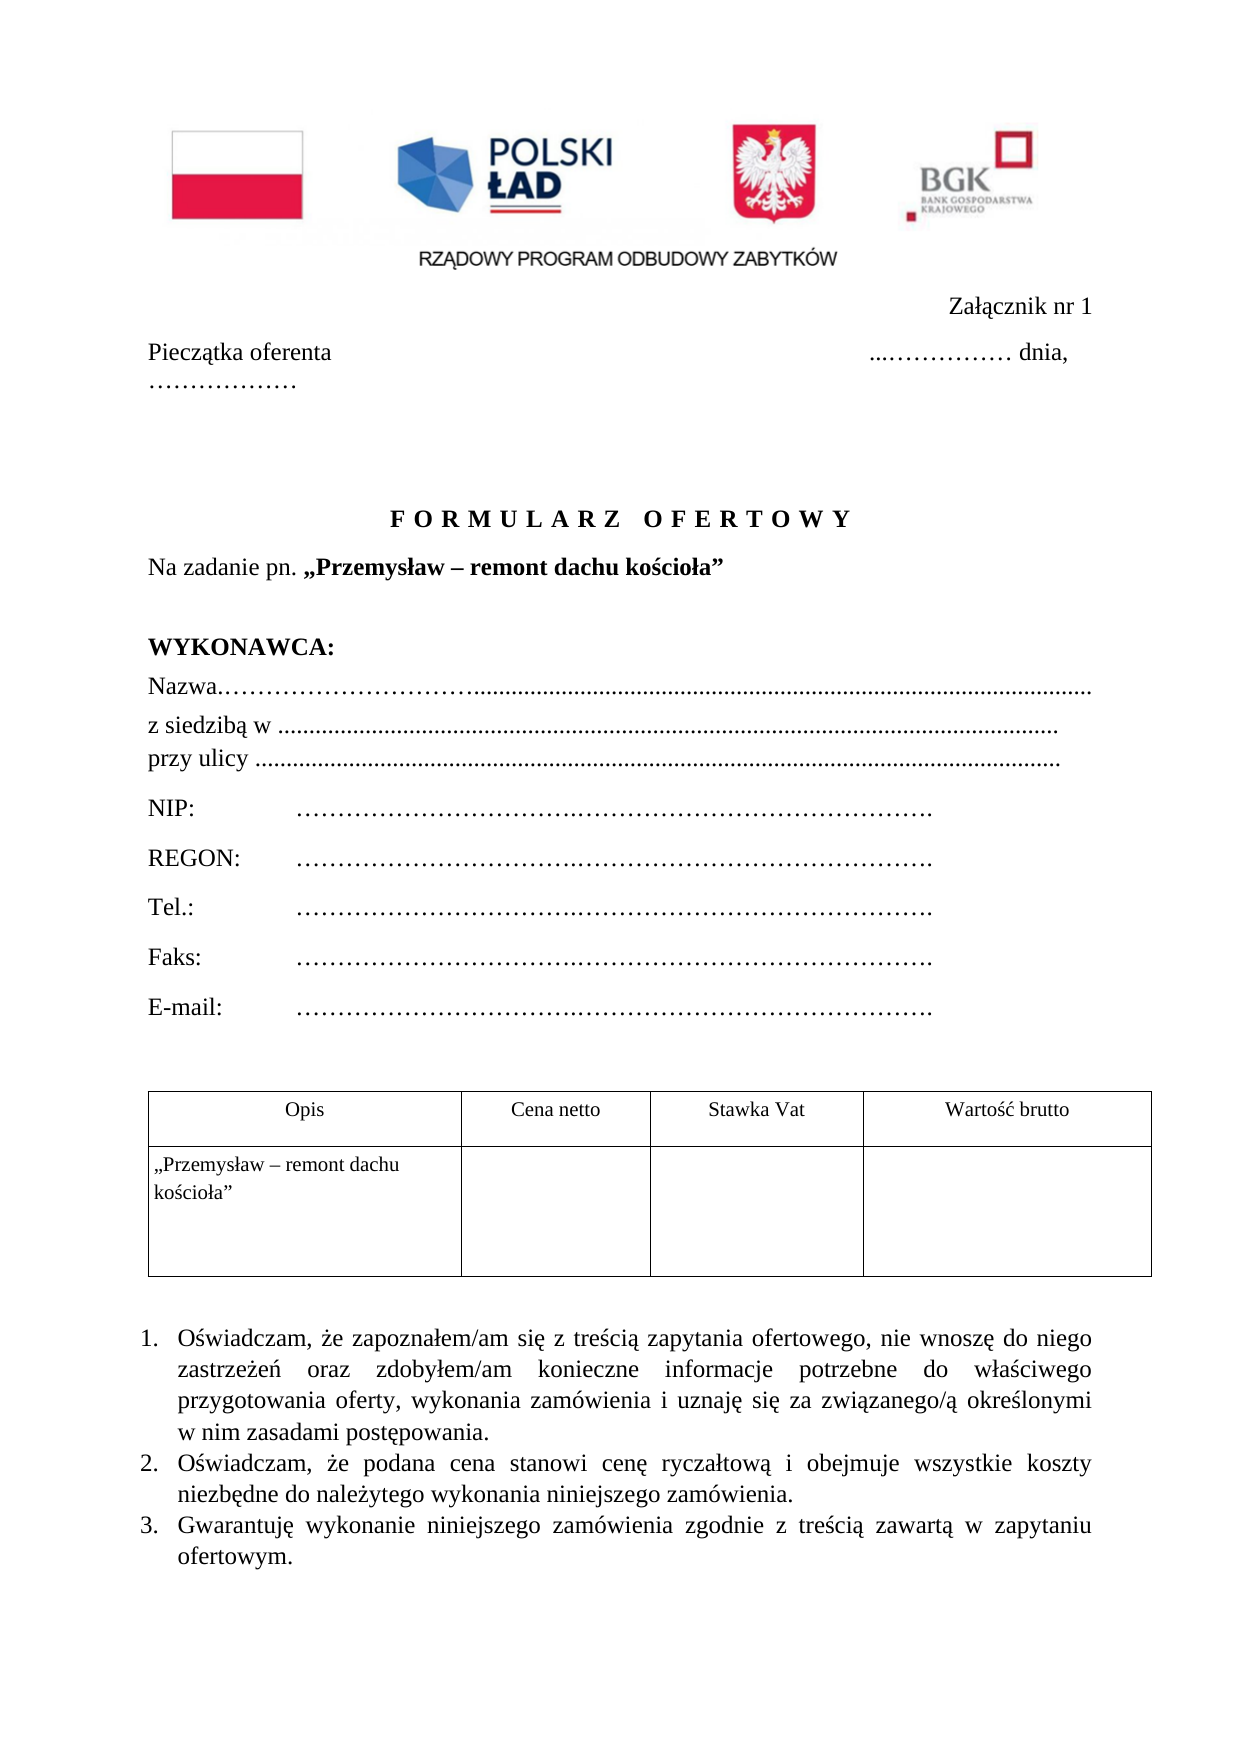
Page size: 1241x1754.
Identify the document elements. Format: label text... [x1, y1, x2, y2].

text z siedzibą w ............................................................................................................................. [148, 710, 1093, 739]
text REGON: …………………………….……………………………………. [148, 843, 1093, 871]
table_header Stawka Vat [651, 1092, 863, 1146]
text WYKONAWCA: [148, 632, 1093, 661]
table_cell „Przemysław – remont dachu kościoła” [149, 1147, 461, 1276]
list Oświadczam, że zapoznałem/am się z treścią zapytania ofertowego, nie wnoszę do niego zastrzeżeń oraz zdobyłem/am konieczne informacje potrzebne do właściwego przygotowania oferty, wykonania zamówienia i uznaję się za związanego/ą określonymi w nim zasadami postępowania. [140, 1323, 1093, 1445]
text E-mail: …………………………….……………………………………. [148, 992, 1093, 1020]
text Tel.: …………………………….……………………………………. [148, 892, 1093, 921]
text Załącznik nr 1 [148, 291, 1093, 320]
text Faks: …………………………….……………………………………. [148, 942, 1093, 971]
list Gwarantuję wykonanie niniejszego zamówienia zgodnie z treścią zawartą w zapytaniu ofertowym. [140, 1510, 1093, 1569]
table_cell [651, 1147, 863, 1276]
list Oświadczam, że podana cena stanowi cenę ryczałtową i obejmuje wszystkie koszty niezbędne do należytego wykonania niniejszego zamówienia. [140, 1448, 1093, 1507]
table_header Opis [149, 1092, 461, 1146]
picture [147, 86, 1092, 277]
text Na zadanie pn. „Przemysław – remont dachu kościoła” [148, 552, 1093, 581]
text FORMULARZ OFERTOWY [148, 504, 1093, 533]
table_header Wartość brutto [864, 1092, 1151, 1146]
table_cell [864, 1147, 1151, 1276]
text Nazwa.…………………………................................................................................................... [148, 671, 1093, 700]
table_cell [462, 1147, 650, 1276]
table_header Cena netto [462, 1092, 650, 1146]
text Pieczątka oferenta ...…………… dnia, ……………… [148, 337, 1093, 394]
text przy ulicy ................................................................................................................................. [148, 743, 1093, 772]
text NIP: …………………………….……………………………………. [148, 793, 1093, 822]
